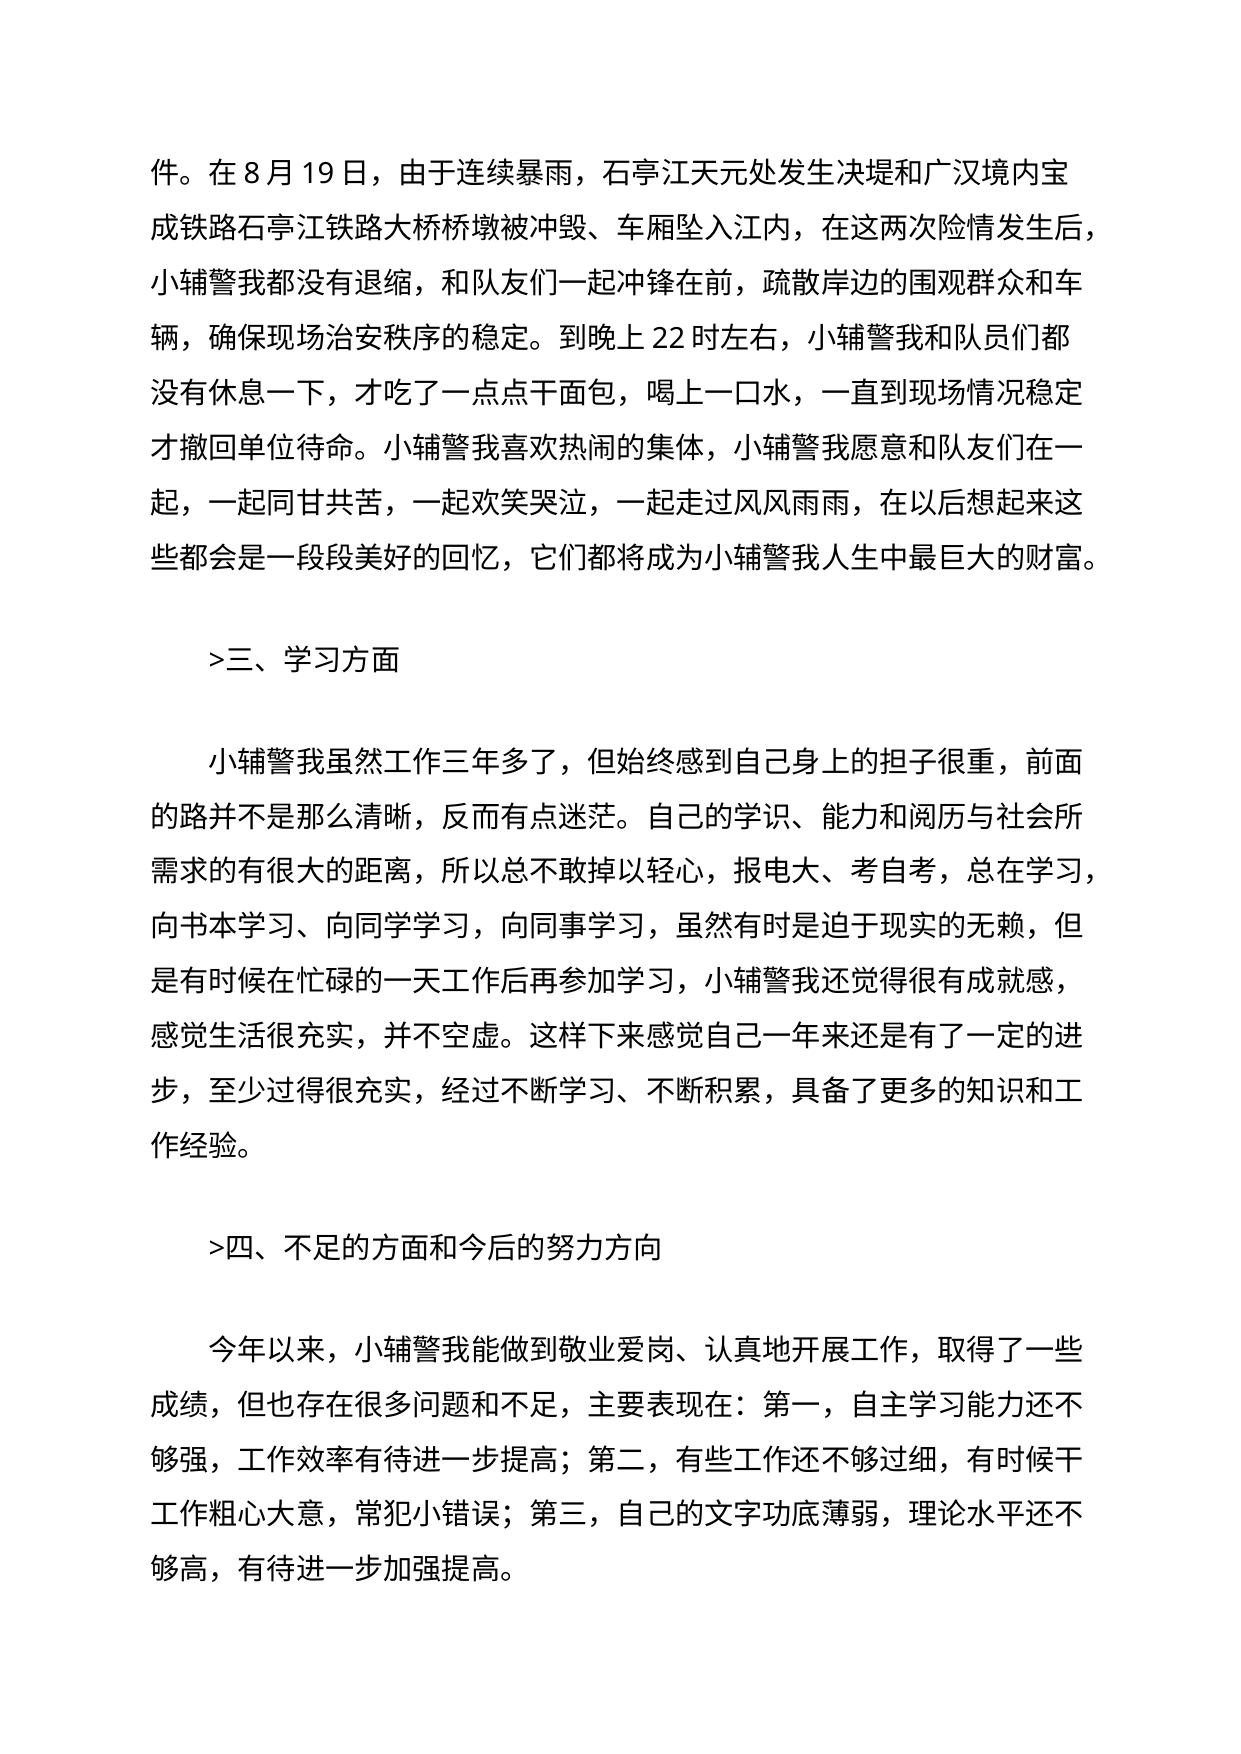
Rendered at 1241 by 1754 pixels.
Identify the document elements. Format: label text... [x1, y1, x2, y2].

text >三、学习方面 [150, 636, 1090, 679]
text 今年以来，小辅警我能做到敬业爱岗、认真地开展工作，取得了一些成绩，但也存在很多问题和不足，主要表现在：第一，自主学习能力还不够强，工作效率有待进一步提高；第二，有些工作还不够过细，有时候干工作粗心大意，常犯小错误；第三，自己的文字功底薄弱，理论水平还不够高，有待进一步加强提高。 [150, 1326, 1090, 1588]
text >四、不足的方面和今后的努力方向 [150, 1224, 1090, 1267]
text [150, 150, 1090, 577]
text 小辅警我虽然工作三年多了，但始终感到自己身上的担子很重，前面的路并不是那么清晰，反而有点迷茫。自己的学识、能力和阅历与社会所需求的有很大的距离，所以总不敢掉以轻心，报电大、考自考，总在学习，向书本学习、向同学学习，向同事学习，虽然有时是迫于现实的无赖，但是有时候在忙碌的一天工作后再参加学习，小辅警我还觉得很有成就感，感觉生活很充实，并不空虚。这样下来感觉自己一年来还是有了一定的进步，至少过得很充实，经过不断学习、不断积累，具备了更多的知识和工作经验。 [150, 738, 1090, 1165]
